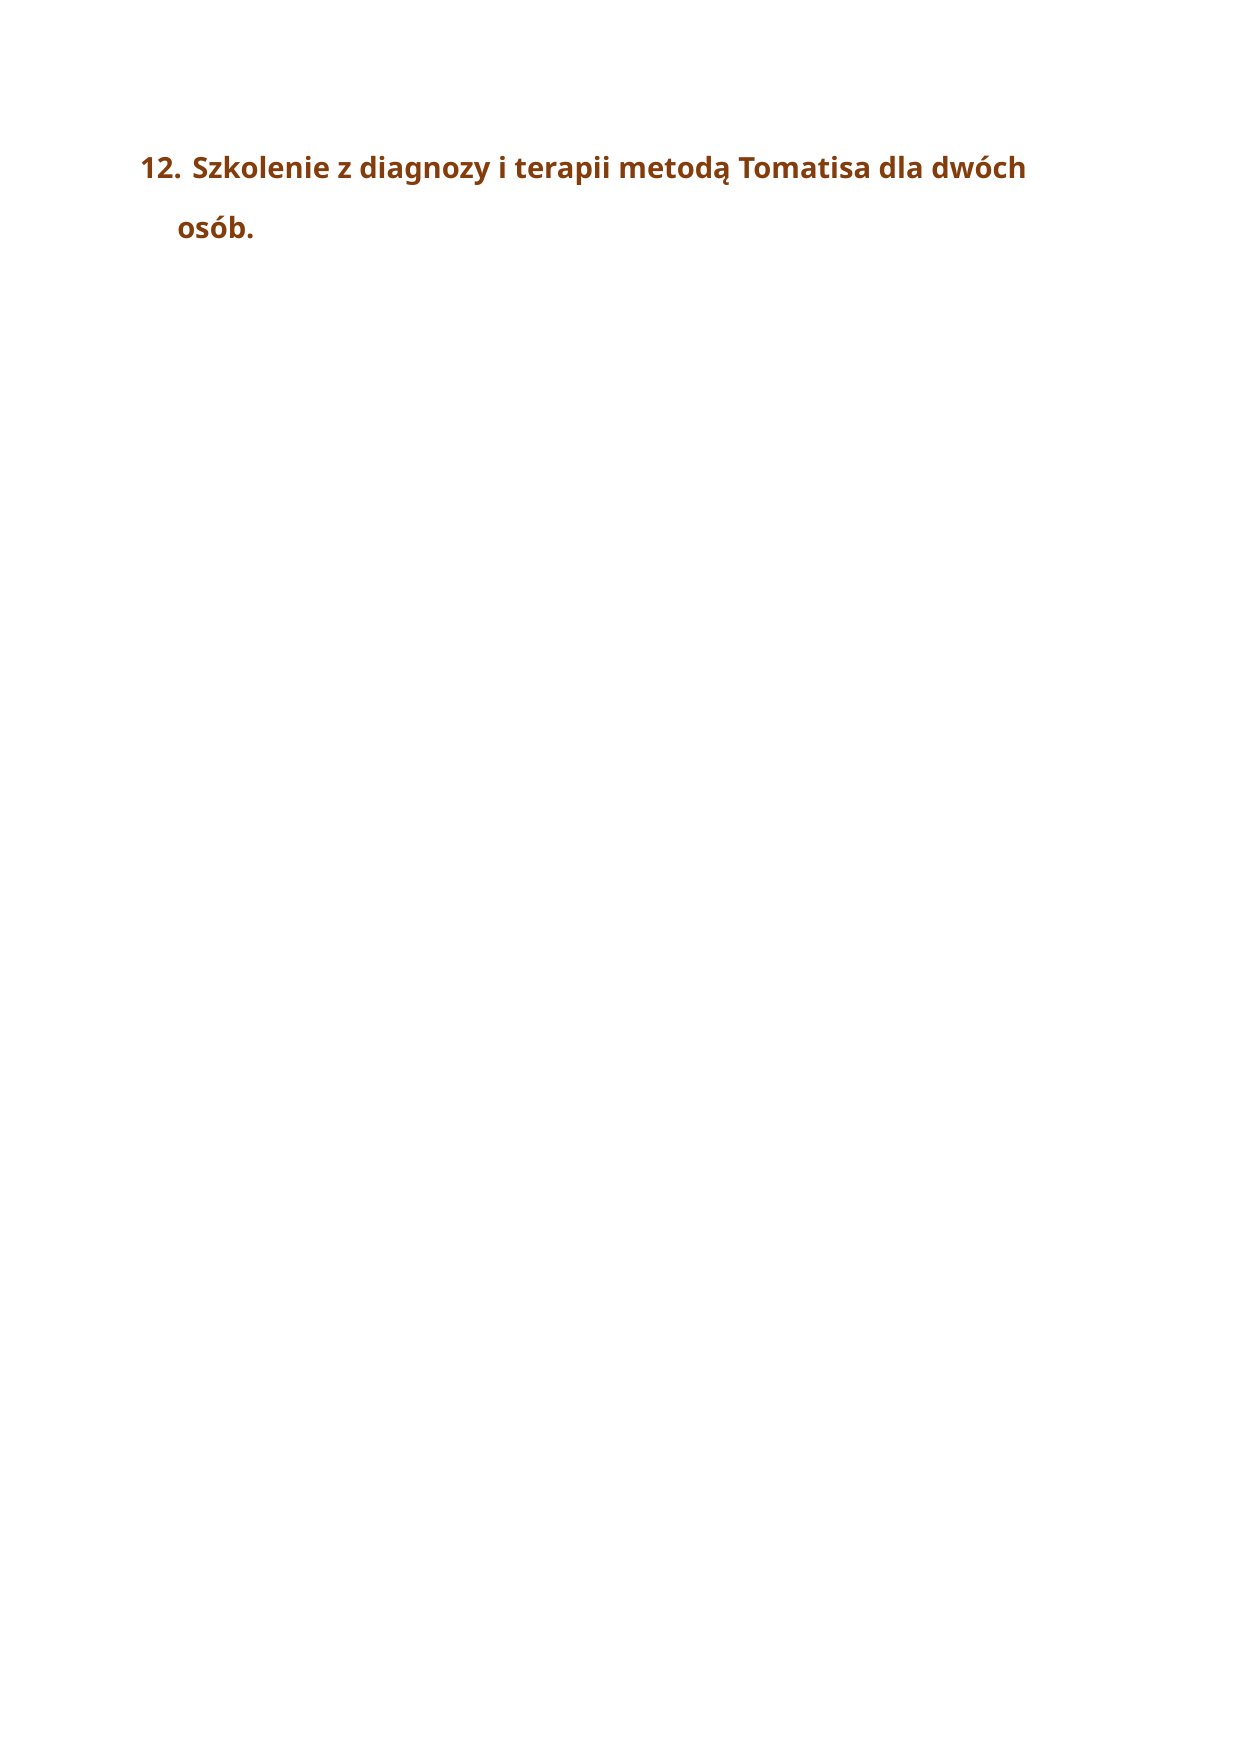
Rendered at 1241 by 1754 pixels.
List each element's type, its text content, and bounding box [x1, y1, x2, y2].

subtitle Szkolenie z diagnozy i terapii metodą Tomatisa dla dwóch osób. [140, 148, 1093, 247]
